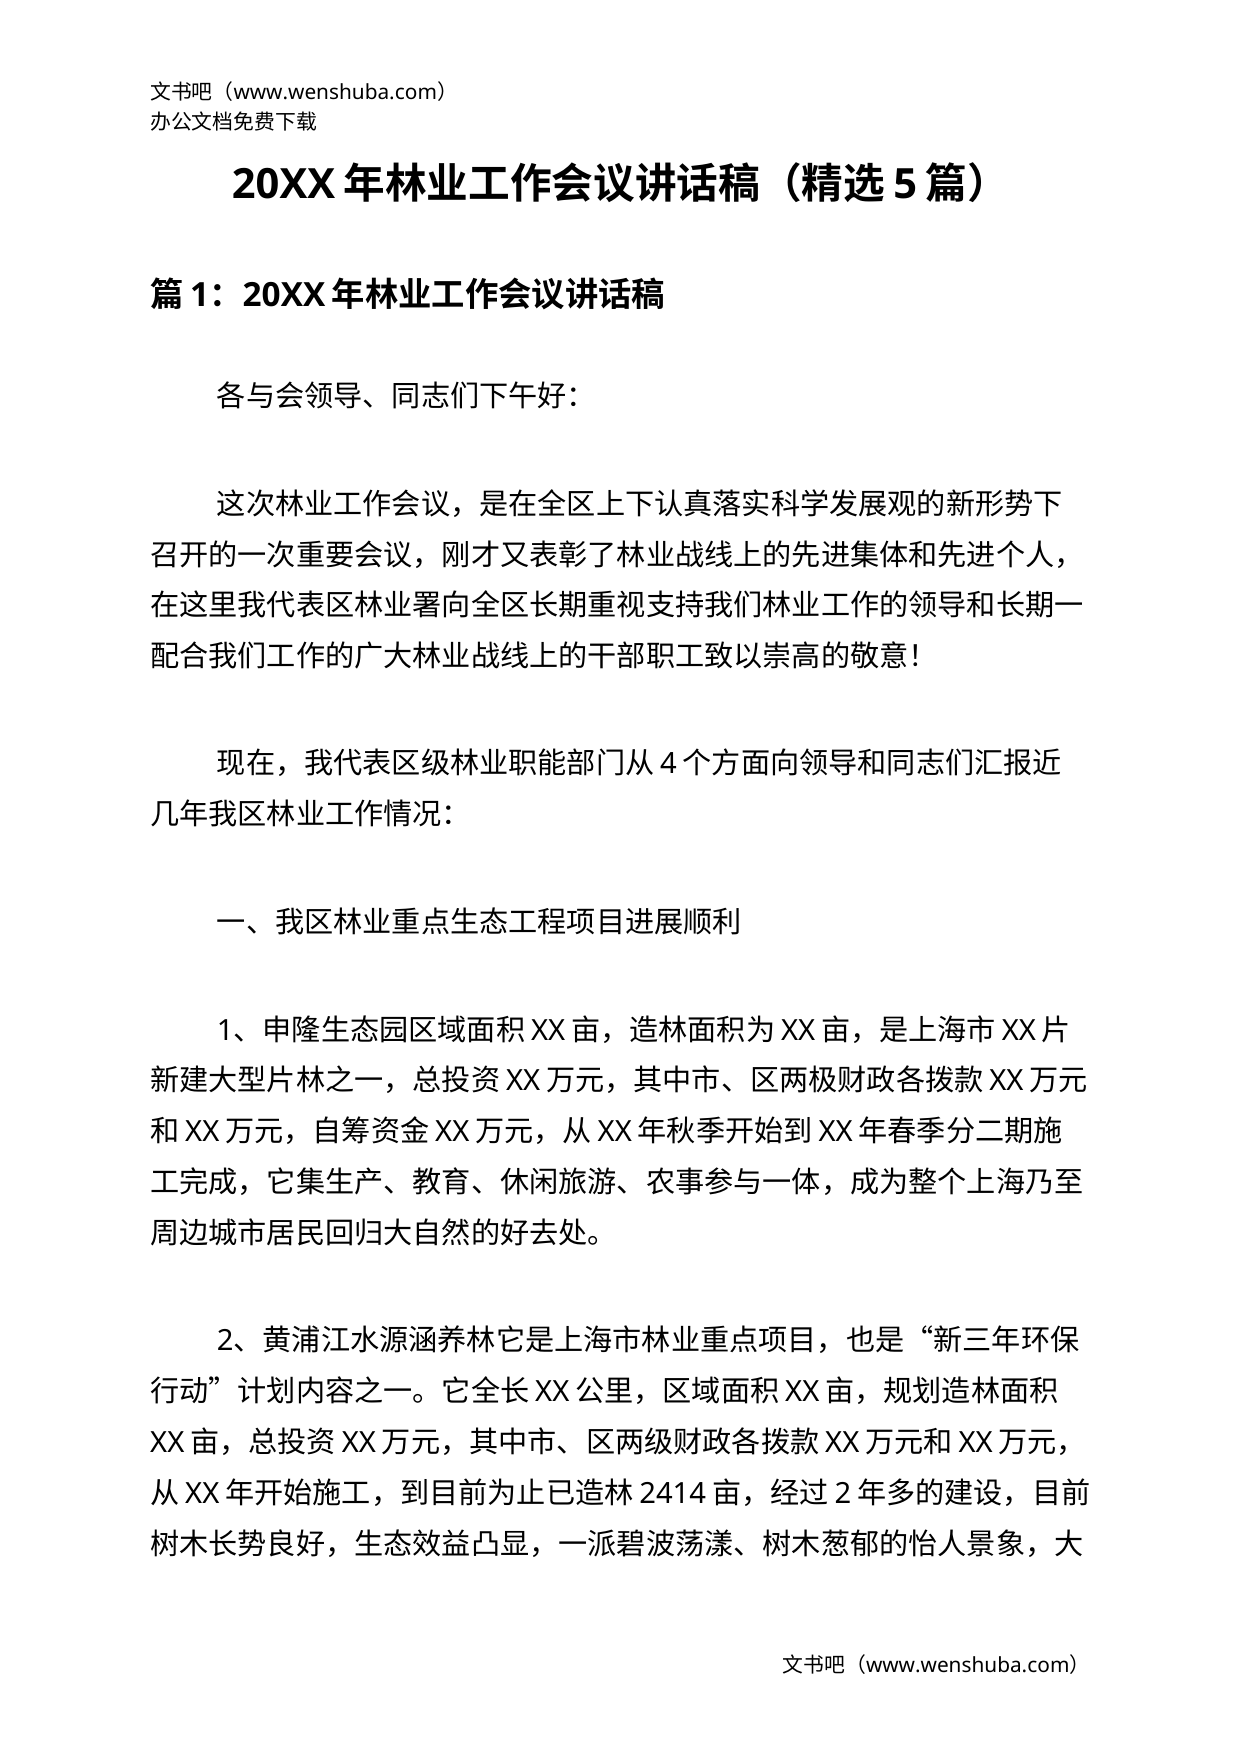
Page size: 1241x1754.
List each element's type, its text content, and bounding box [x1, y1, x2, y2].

text 现在，我代表区级林业职能部门从4个方面向领导和同志们汇报近几年我区林业工作情况： [150, 740, 1090, 833]
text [150, 1317, 1090, 1563]
text 篇1：20XX年林业工作会议讲话稿 [150, 267, 1090, 316]
text 这次林业工作会议，是在全区上下认真落实科学发展观的新形势下召开的一次重要会议，刚才又表彰了林业战线上的先进集体和先进个人，在这里我代表区林业署向全区长期重视支持我们林业工作的领导和长期一配合我们工作的广大林业战线上的干部职工致以崇高的敬意！ [150, 480, 1090, 675]
text 一、我区林业重点生态工程项目进展顺利 [150, 898, 1090, 941]
text 各与会领导、同志们下午好： [150, 373, 1090, 415]
text 1、申隆生态园区域面积XX亩，造林面积为XX亩，是上海市XX片新建大型片林之一，总投资XX万元，其中市、区两极财政各拨款XX万元和XX万元，自筹资金XX万元，从XX年秋季开始到XX年春季分二期施工完成，它集生产、教育、休闲旅游、农事参与一体，成为整个上海乃至周边城市居民回归大自然的好去处。 [150, 1006, 1090, 1252]
subtitle 20XX年林业工作会议讲话稿（精选5篇） [150, 150, 1090, 211]
